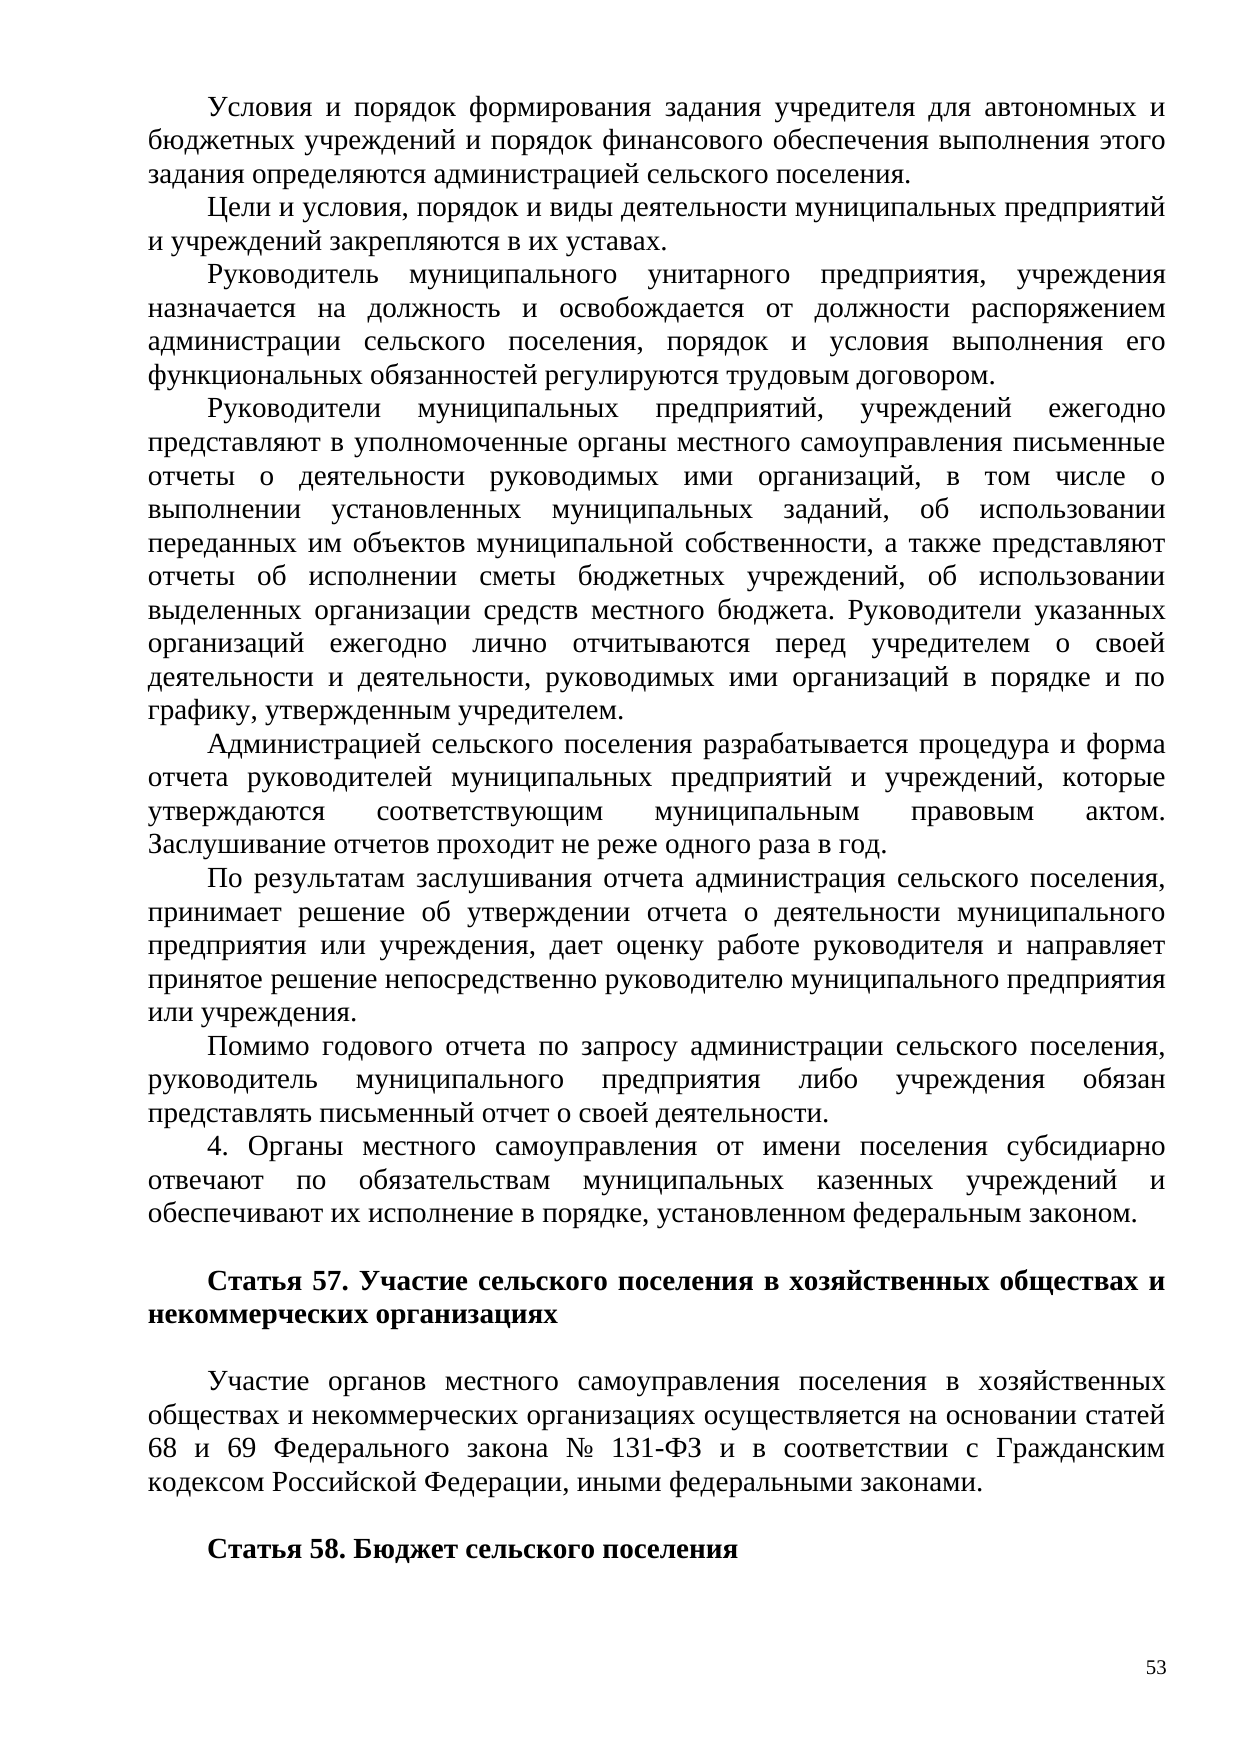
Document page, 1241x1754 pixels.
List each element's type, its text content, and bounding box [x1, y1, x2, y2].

text Условия и порядок формирования задания учредителя для автономных и бюджетных учреждений и порядок финансового обеспечения выполнения этого задания определяются администрацией сельского поселения. [148, 89, 1166, 189]
text Руководители муниципальных предприятий, учреждений ежегодно представляют в уполномоченные органы местного самоуправления письменные отчеты о деятельности руководимых ими организаций, в том числе о выполнении установленных муниципальных заданий, об использовании переданных им объектов муниципальной собственности, а также представляют отчеты об исполнении сметы бюджетных учреждений, об использовании выделенных организации средств местного бюджета. Руководители указанных организаций ежегодно лично отчитываются перед учредителем о своей деятельности и деятельности, руководимых ими организаций в порядке и по графику, утвержденным учредителем. [148, 391, 1166, 726]
text Статья 58. Бюджет сельского поселения [148, 1531, 1166, 1564]
text Помимо годового отчета по запросу администрации сельского поселения, руководитель муниципального предприятия либо учреждения обязан представлять письменный отчет о своей деятельности. [148, 1028, 1166, 1128]
text Участие органов местного самоуправления поселения в хозяйственных обществах и некоммерческих организациях осуществляется на основании статей 68 и 69 Федерального закона № 131-ФЗ и в соответствии с Гражданским кодексом Российской Федерации, иными федеральными законами. [148, 1363, 1166, 1497]
text Цели и условия, порядок и виды деятельности муниципальных предприятий и учреждений закрепляются в их уставах. [148, 189, 1166, 256]
text 4. Органы местного самоуправления от имени поселения субсидиарно отвечают по обязательствам муниципальных казенных учреждений и обеспечивают их исполнение в порядке, установленном федеральным законом. [148, 1128, 1166, 1229]
text Статья 57. Участие сельского поселения в хозяйственных обществах и некоммерческих организациях [148, 1263, 1166, 1330]
text По результатам заслушивания отчета администрация сельского поселения, принимает решение об утверждении отчета о деятельности муниципального предприятия или учреждения, дает оценку работе руководителя и направляет принятое решение непосредственно руководителю муниципального предприятия или учреждения. [148, 860, 1166, 1028]
text Администрацией сельского поселения разрабатывается процедура и форма отчета руководителей муниципальных предприятий и учреждений, которые утверждаются соответствующим муниципальным правовым актом. Заслушивание отчетов проходит не реже одного раза в год. [148, 726, 1166, 860]
text Руководитель муниципального унитарного предприятия, учреждения назначается на должность и освобождается от должности распоряжением администрации сельского поселения, порядок и условия выполнения его функциональных обязанностей регулируются трудовым договором. [148, 256, 1166, 391]
